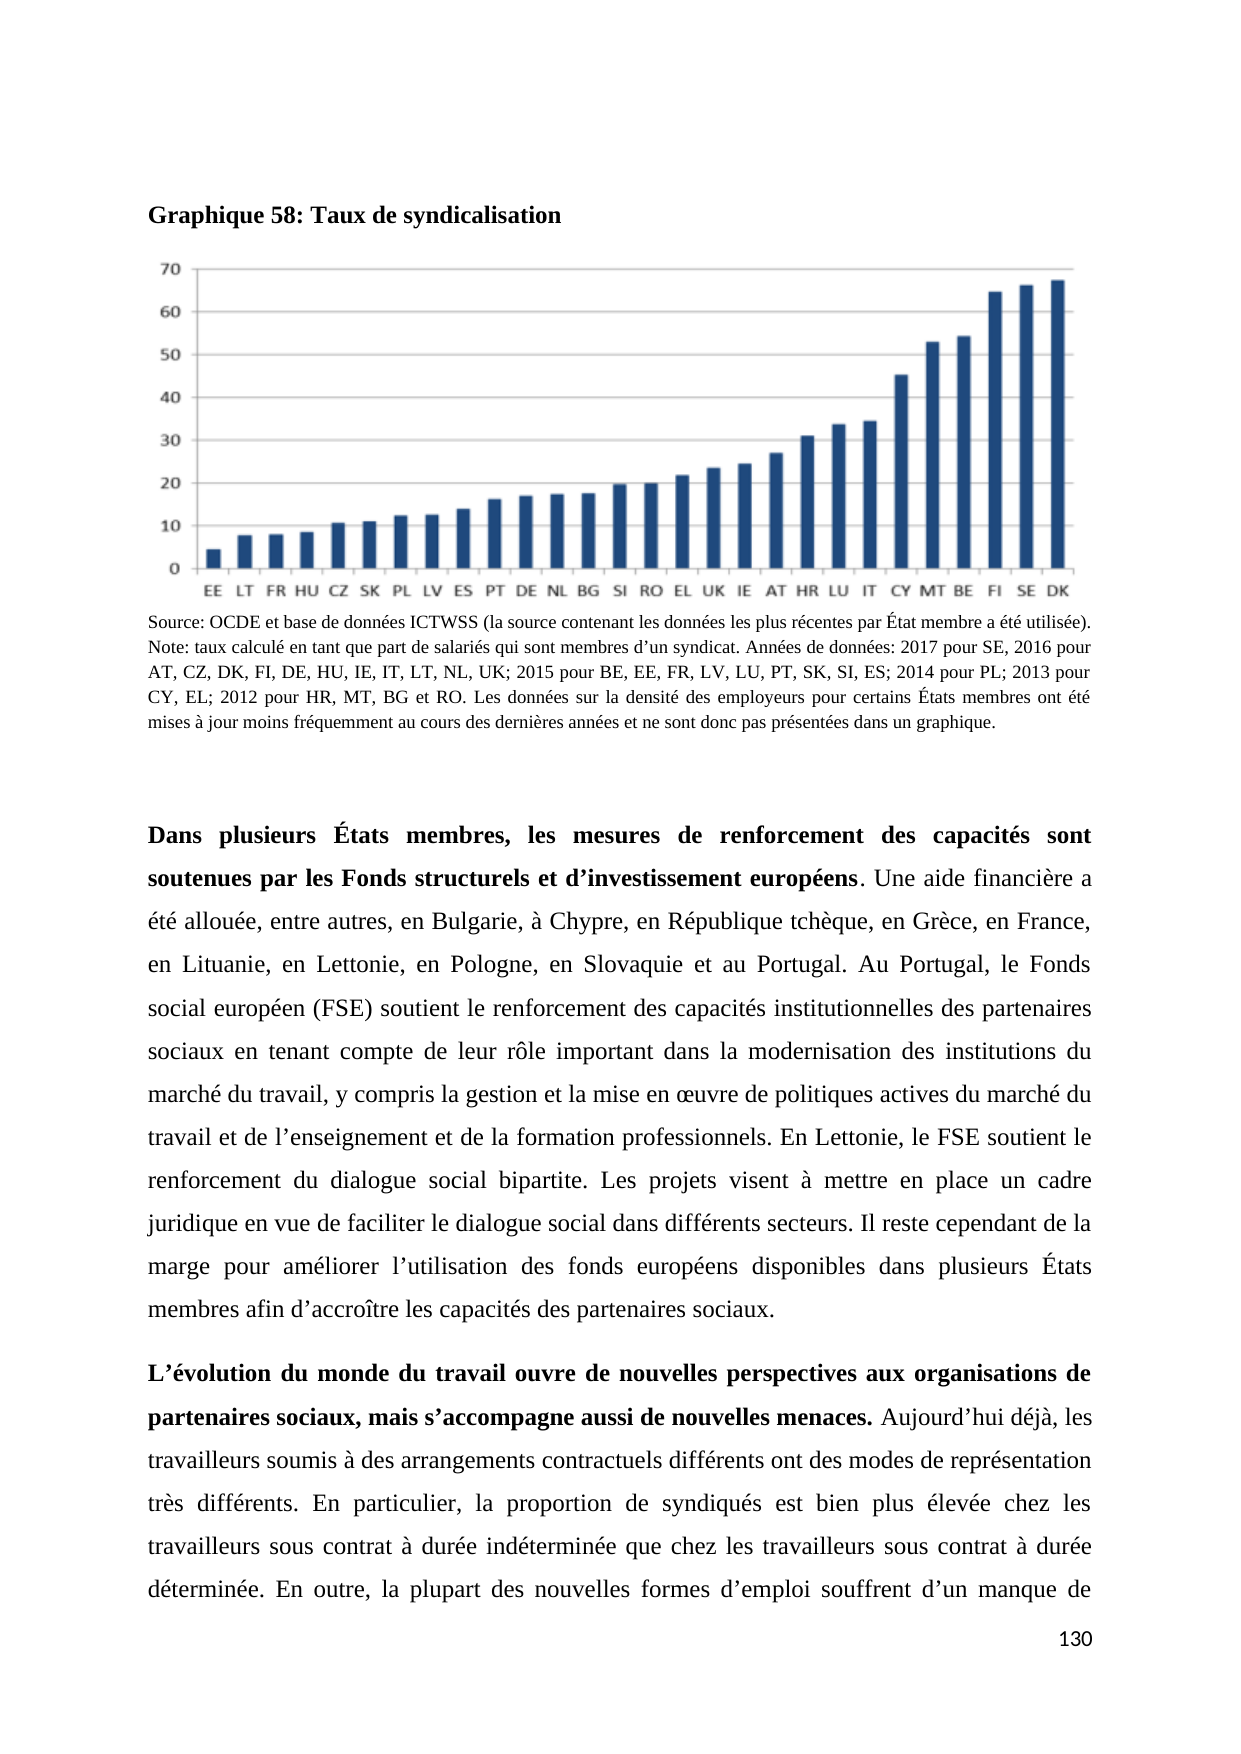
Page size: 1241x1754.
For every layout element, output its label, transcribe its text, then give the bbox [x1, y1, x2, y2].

text Dans plusieurs États membres, les mesures de renforcement des capacités sont soutenues par les Fonds structurels et d’investissement européens. Une aide financière a été allouée, entre autres, en Bulgarie, à Chypre, en République tchèque, en Grèce, en France, en Lituanie, en Lettonie, en Pologne, en Slovaquie et au Portugal. Au Portugal, le Fonds social européen (FSE) soutient le renforcement des capacités institutionnelles des partenaires sociaux en tenant compte de leur rôle important dans la modernisation des institutions du marché du travail, y compris la gestion et la mise en œuvre de politiques actives du marché du travail et de l’enseignement et de la formation professionnels. En Lettonie, le FSE soutient le renforcement du dialogue social bipartite. Les projets visent à mettre en place un cadre juridique en vue de faciliter le dialogue social dans différents secteurs. Il reste cependant de la marge pour améliorer l’utilisation des fonds européens disponibles dans plusieurs États membres afin d’accroître les capacités des partenaires sociaux. [148, 820, 1093, 1323]
text Source: OCDE et base de données ICTWSS (la source contenant les données les plus récentes par État membre a été utilisée). Note: taux calculé en tant que part de salariés qui sont membres d’un syndicat. Années de données: 2017 pour SE, 2016 pour AT, CZ, DK, FI, DE, HU, IE, IT, LT, NL, UK; 2015 pour BE, EE, FR, LV, LU, PT, SK, SI, ES; 2014 pour PL; 2013 pour CY, EL; 2012 pour HR, MT, BG et RO. Les données sur la densité des employeurs pour certains États membres ont été mises à jour moins fréquemment au cours des dernières années et ne sont donc pas présentées dans un graphique. [148, 612, 1093, 732]
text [148, 1358, 1093, 1603]
text Graphique 58: Taux de syndicalisation [148, 201, 1093, 229]
picture [147, 250, 1095, 612]
